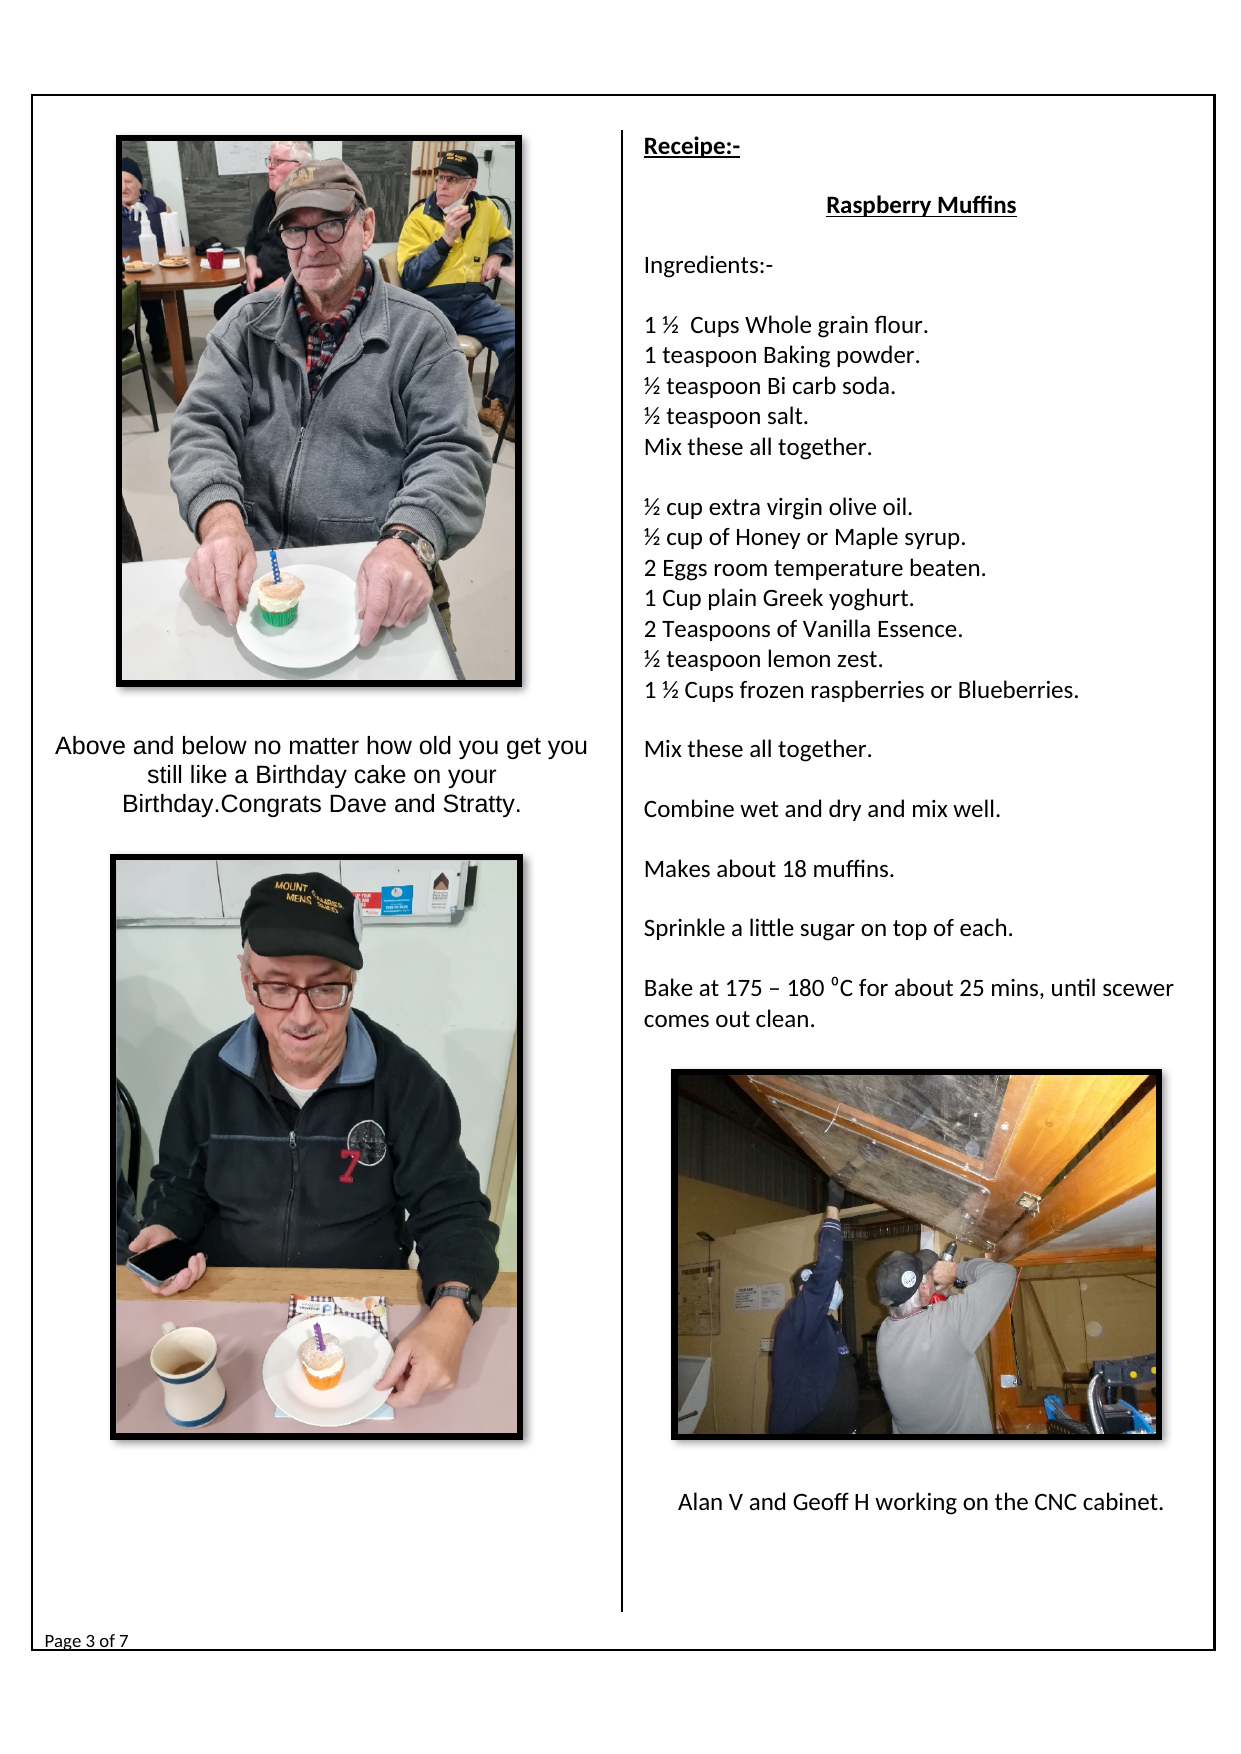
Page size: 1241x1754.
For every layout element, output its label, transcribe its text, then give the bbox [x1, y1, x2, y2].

text Sprinkle a little sugar on top of each. [644, 913, 1199, 943]
picture [678, 1075, 1156, 1434]
text Bake at 175 – 180 ⁰C for about 25 mins, until scewer comes out clean. [644, 972, 1199, 1033]
picture [122, 141, 515, 680]
picture [116, 861, 517, 1433]
text 1 ½ Cups Whole grain flour. 1 teaspoon Baking powder. ½ teaspoon Bi carb soda. ½ teaspoon salt. Mix these all together. [644, 309, 1199, 462]
text ½ cup extra virgin olive oil. ½ cup of Honey or Maple syrup. 2 Eggs room temperature beaten. 1 Cup plain Greek yoghurt. 2 Teaspoons of Vanilla Essence. ½ teaspoon lemon zest. 1 ½ Cups frozen raspberries or Blueberries. [644, 491, 1199, 704]
text Raspberry Muffins [644, 189, 1199, 220]
text Ingredients:- [644, 249, 1199, 280]
text Combine wet and dry and mix well. [644, 793, 1199, 824]
text Above and below no matter how old you get you still like a Birthday cake on your Birthday.Congrats Dave and Stratty. [44, 731, 599, 817]
text Makes about 18 muffins. [644, 853, 1199, 883]
text Alan V and Geoff H working on the CNC cabinet. [644, 1486, 1199, 1516]
text Mix these all together. [644, 733, 1199, 764]
text Receipe:- [644, 130, 1199, 160]
